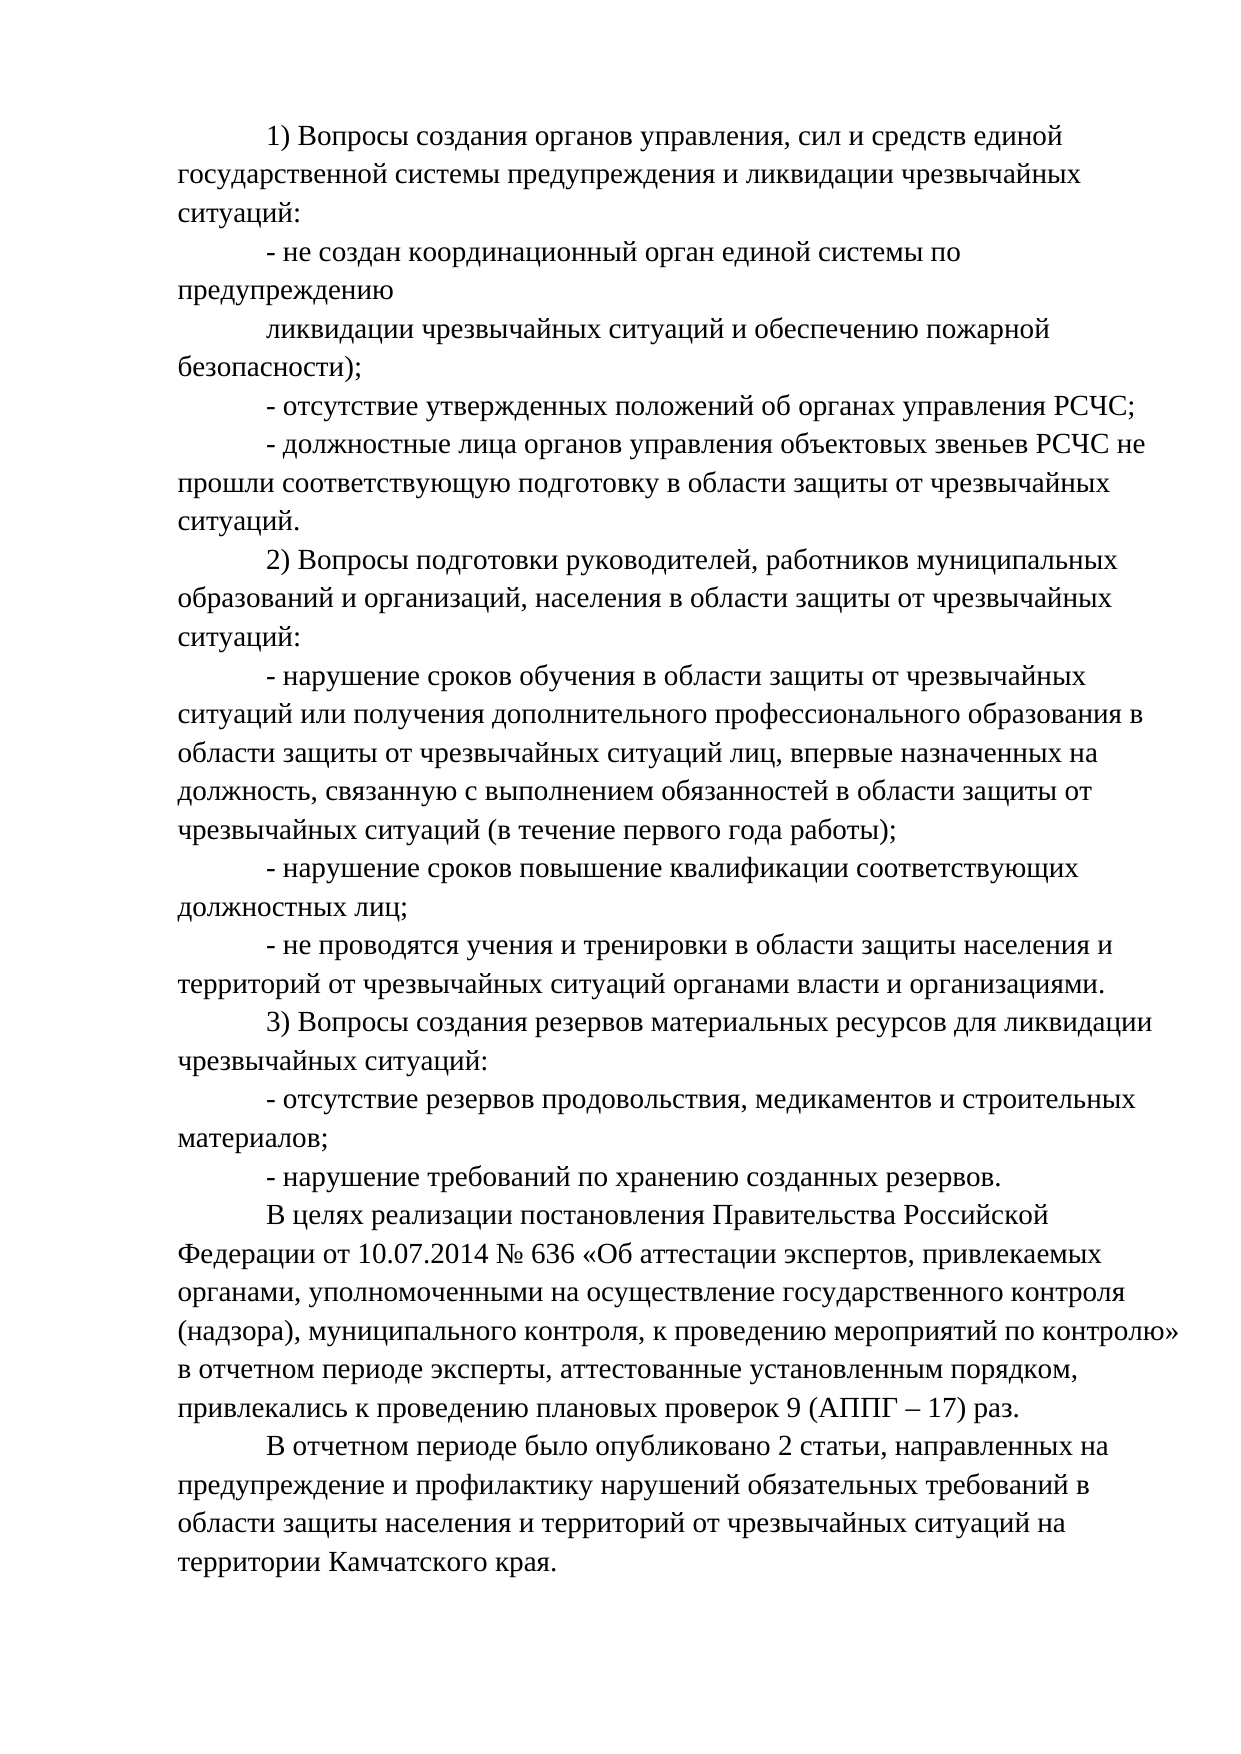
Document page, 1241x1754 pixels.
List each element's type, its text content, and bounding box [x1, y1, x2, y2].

text ликвидации чрезвычайных ситуаций и обеспечению пожарной безопасности); [177, 311, 1181, 383]
text В отчетном периоде было опубликовано 2 статьи, направленных на предупреждение и профилактику нарушений обязательных требований в области защиты населения и территорий от чрезвычайных ситуаций на территории Камчатского края. [177, 1428, 1181, 1578]
text - отсутствие утвержденных положений об органах управления РСЧС; [177, 388, 1181, 421]
text 3) Вопросы создания резервов материальных ресурсов для ликвидации чрезвычайных ситуаций: [177, 1004, 1181, 1077]
text В целях реализации постановления Правительства Российской Федерации от 10.07.2014 № 636 «Об аттестации экспертов, привлекаемых органами, уполномоченными на осуществление государственного контроля (надзора), муниципального контроля, к проведению мероприятий по контролю» в отчетном периоде эксперты, аттестованные установленным порядком, привлекались к проведению плановых проверок 9 (АППГ – 17) раз. [177, 1197, 1181, 1423]
text - должностные лица органов управления объектовых звеньев РСЧС не прошли соответствующую подготовку в области защиты от чрезвычайных ситуаций. [177, 426, 1181, 537]
text - не проводятся учения и тренировки в области защиты населения и территорий от чрезвычайных ситуаций органами власти и организациями. [177, 927, 1181, 999]
text 2) Вопросы подготовки руководителей, работников муниципальных образований и организаций, населения в области защиты от чрезвычайных ситуаций: [177, 542, 1181, 653]
text - нарушение сроков обучения в области защиты от чрезвычайных ситуаций или получения дополнительного профессионального образования в области защиты от чрезвычайных ситуаций лиц, впервые назначенных на должность, связанную с выполнением обязанностей в области защиты от чрезвычайных ситуаций (в течение первого года работы); [177, 658, 1181, 845]
text - нарушение сроков повышение квалификации соответствующих должностных лиц; [177, 850, 1181, 922]
text 1) Вопросы создания органов управления, сил и средств единой государственной системы предупреждения и ликвидации чрезвычайных ситуаций: [177, 118, 1181, 229]
text - отсутствие резервов продовольствия, медикаментов и строительных материалов; [177, 1082, 1181, 1154]
text - не создан координационный орган единой системы по предупреждению [177, 234, 1181, 306]
text - нарушение требований по хранению созданных резервов. [177, 1159, 1181, 1192]
